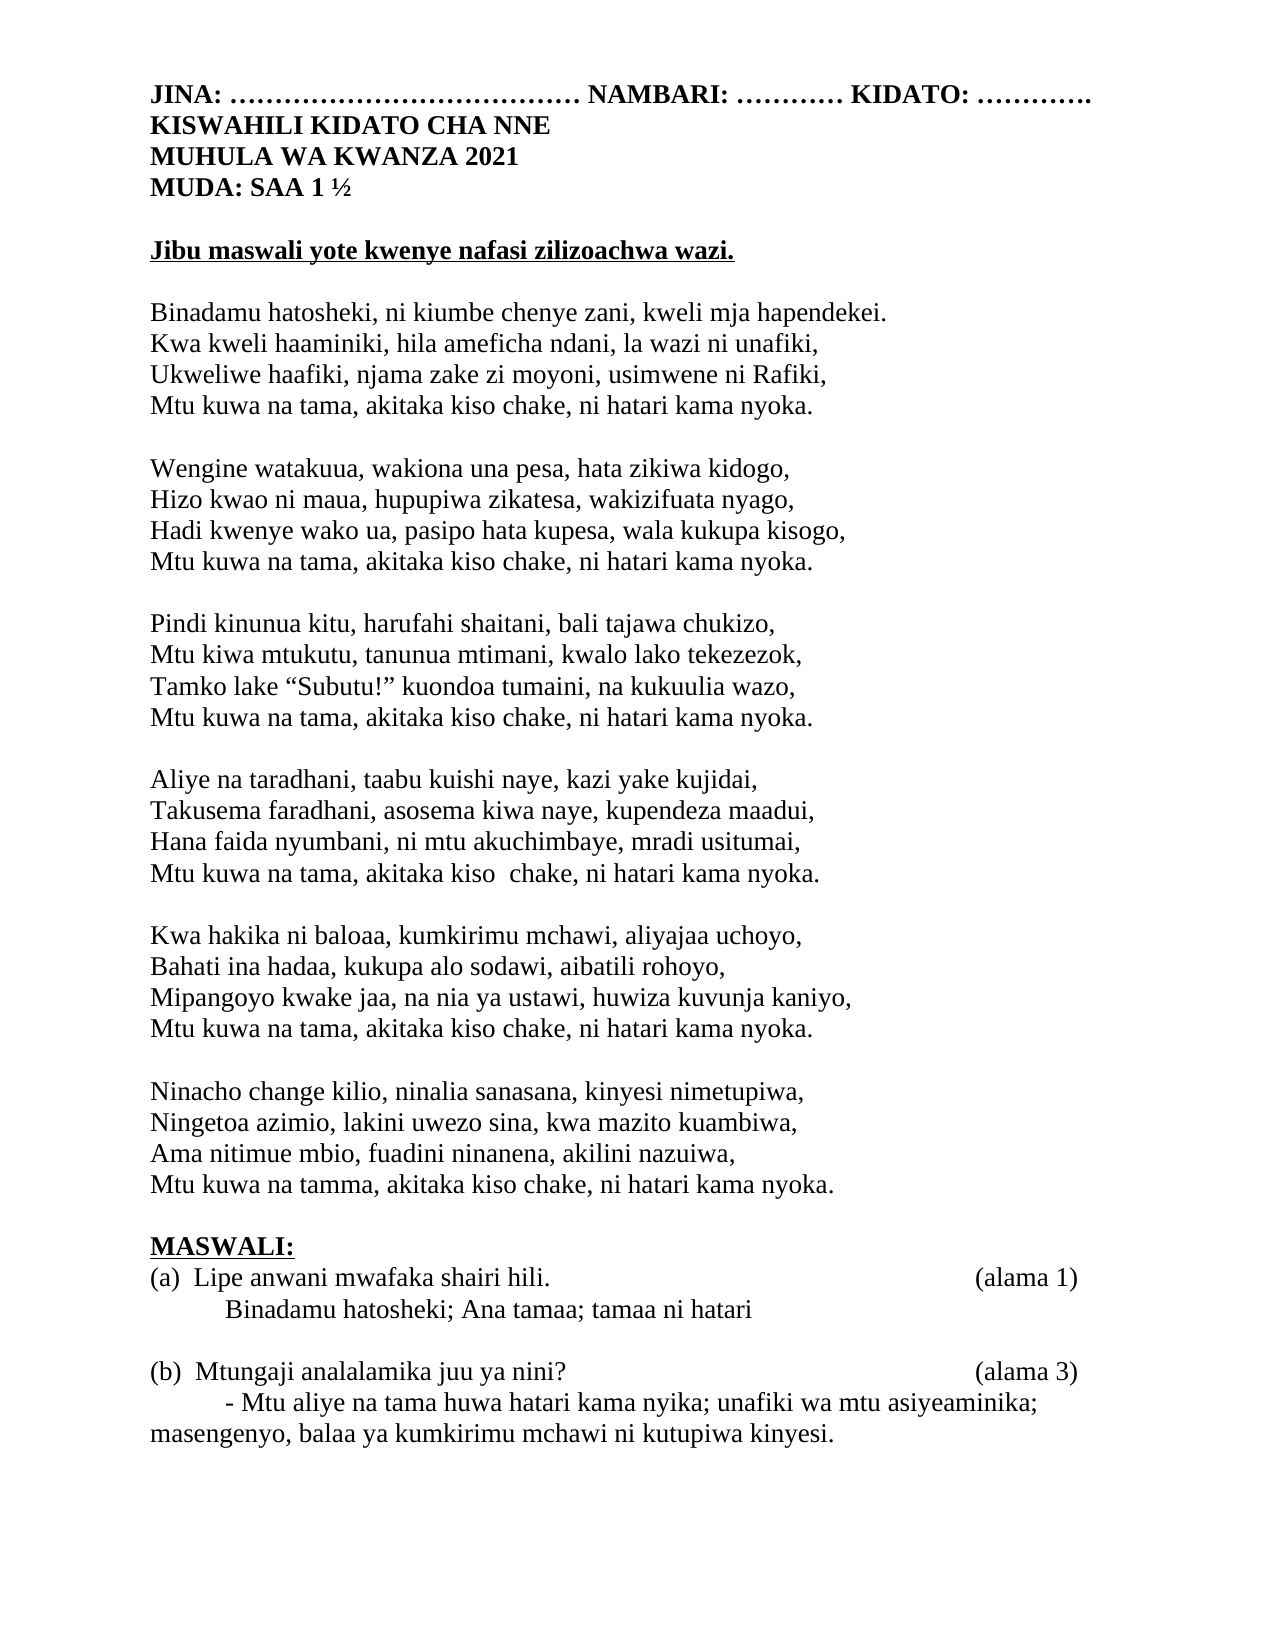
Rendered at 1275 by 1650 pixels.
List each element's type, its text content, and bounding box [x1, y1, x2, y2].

text (a) Lipe anwani mwafaka shairi hili. (alama 1) [150, 1262, 1172, 1293]
text Hana faida nyumbani, ni mtu akuchimbaye, mradi usitumai, [150, 826, 1172, 857]
text Jibu maswali yote kwenye nafasi zilizoachwa wazi. [150, 234, 1172, 265]
text Mtu kuwa na tama, akitaka kiso chake, ni hatari kama nyoka. [150, 545, 1172, 576]
text Wengine watakuua, wakiona una pesa, hata zikiwa kidogo, [150, 452, 1172, 483]
text Ukweliwe haafiki, njama zake zi moyoni, usimwene ni Rafiki, [150, 358, 1172, 389]
text Ninacho change kilio, ninalia sanasana, kinyesi nimetupiwa, [150, 1075, 1172, 1106]
text Mipangoyo kwake jaa, na nia ya ustawi, huwiza kuvunja kaniyo, [150, 981, 1172, 1012]
text Mtu kuwa na tama, akitaka kiso chake, ni hatari kama nyoka. [150, 1012, 1172, 1043]
text MUDA: SAA 1 ½ [150, 171, 1172, 203]
text Mtu kuwa na tamma, akitaka kiso chake, ni hatari kama nyoka. [150, 1168, 1172, 1199]
text Binadamu hatosheki, ni kiumbe chenye zani, kweli mja hapendekei. [150, 296, 1172, 327]
text Mtu kuwa na tama, akitaka kiso chake, ni hatari kama nyoka. [150, 857, 1172, 888]
text Kwa kweli haaminiki, hila ameficha ndani, la wazi ni unafiki, [150, 327, 1172, 358]
text Bahati ina hadaa, kukupa alo sodawi, aibatili rohoyo, [150, 950, 1172, 981]
text Hizo kwao ni maua, hupupiwa zikatesa, wakizifuata nyago, [150, 483, 1172, 514]
text Mtu kuwa na tama, akitaka kiso chake, ni hatari kama nyoka. [150, 389, 1172, 421]
text Mtu kuwa na tama, akitaka kiso chake, ni hatari kama nyoka. [150, 701, 1172, 732]
text Mtu kiwa mtukutu, tanunua mtimani, kwalo lako tekezezok, [150, 639, 1172, 670]
text Hadi kwenye wako ua, pasipo hata kupesa, wala kukupa kisogo, [150, 514, 1172, 545]
text JINA: ………………………………… NAMBARI: ………… KIDATO: …………. [150, 78, 1172, 109]
text - Mtu aliye na tama huwa hatari kama nyika; unafiki wa mtu asiyeaminika; masengenyo, balaa ya kumkirimu mchawi ni kutupiwa kinyesi. [150, 1386, 1172, 1448]
text Aliye na taradhani, taabu kuishi naye, kazi yake kujidai, [150, 763, 1172, 794]
text MASWALI: [150, 1230, 1172, 1262]
text Binadamu hatosheki; Ana tamaa; tamaa ni hatari [150, 1293, 1172, 1324]
text (b) Mtungaji analalamika juu ya nini? (alama 3) [150, 1355, 1172, 1386]
text Ningetoa azimio, lakini uwezo sina, kwa mazito kuambiwa, [150, 1106, 1172, 1137]
text MUHULA WA KWANZA 2021 [150, 140, 1172, 171]
text Takusema faradhani, asosema kiwa naye, kupendeza maadui, [150, 794, 1172, 826]
text Tamko lake “Subutu!” kuondoa tumaini, na kukuulia wazo, [150, 670, 1172, 701]
text KISWAHILI KIDATO CHA NNE [150, 109, 1172, 140]
text Kwa hakika ni baloaa, kumkirimu mchawi, aliyajaa uchoyo, [150, 919, 1172, 950]
text Pindi kinunua kitu, harufahi shaitani, bali tajawa chukizo, [150, 607, 1172, 639]
text Ama nitimue mbio, fuadini ninanena, akilini nazuiwa, [150, 1137, 1172, 1168]
